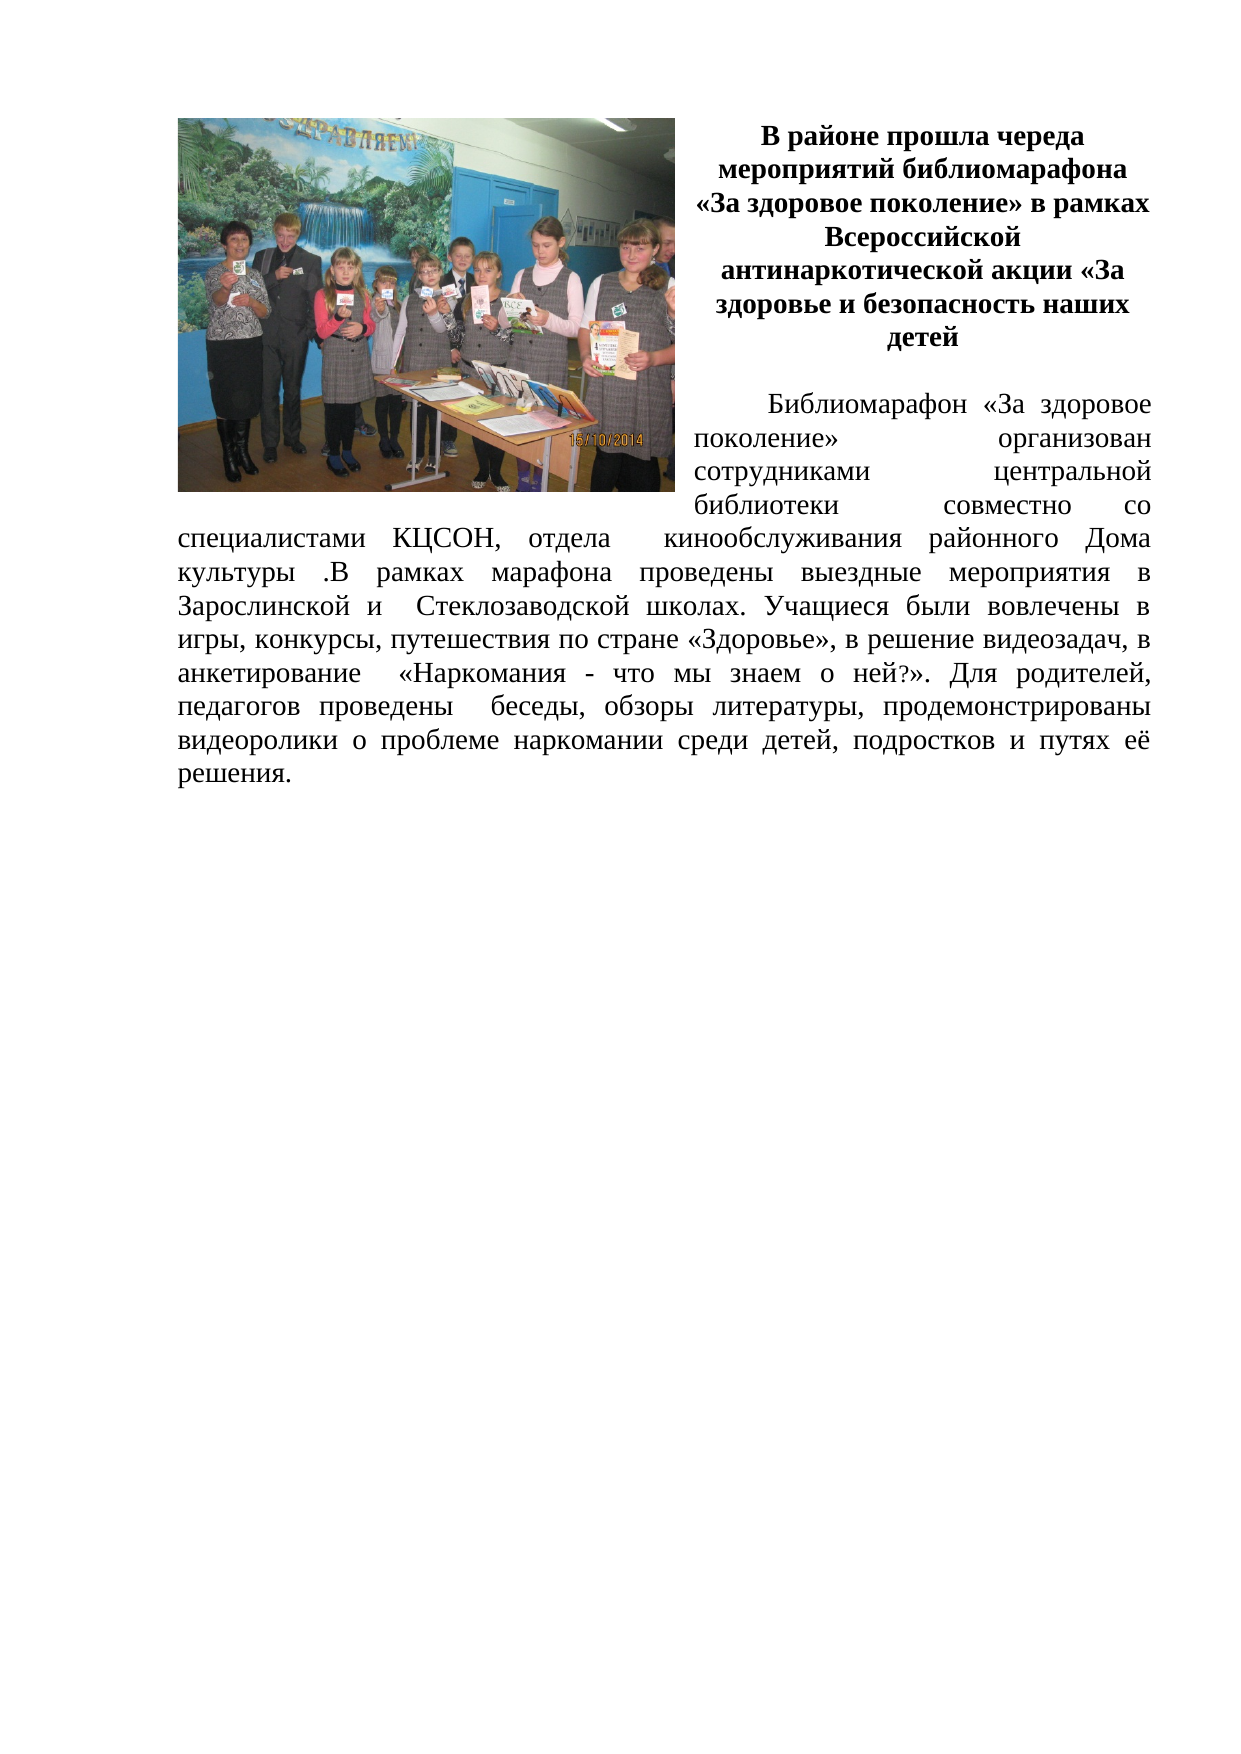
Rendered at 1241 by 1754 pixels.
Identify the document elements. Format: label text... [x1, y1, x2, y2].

picture [177, 118, 675, 492]
text В районе прошла череда мероприятий библиомарафона [675, 118, 1152, 185]
text «За здоровое поколение» в рамках Всероссийской антинаркотической акции «За здоровье и безопасность наших детей [675, 185, 1152, 353]
text Библиомарафон «За здоровое поколение» организован сотрудниками центральной библиотеки совместно со специалистами КЦСОН, отдела кинообслуживания районного Дома культуры .В рамках марафона проведены выездные мероприятия в Зарослинской и Стеклозаводской школах. Учащиеся были вовлечены в игры, конкурсы, путешествия по стране «Здоровье», в решение видеозадач, в анкетирование «Наркомания - что мы знаем о ней?». Для родителей, педагогов проведены беседы, обзоры литературы, продемонстрированы видеоролики о проблеме наркомании среди детей, подростков и путях её решения. [177, 386, 1152, 789]
